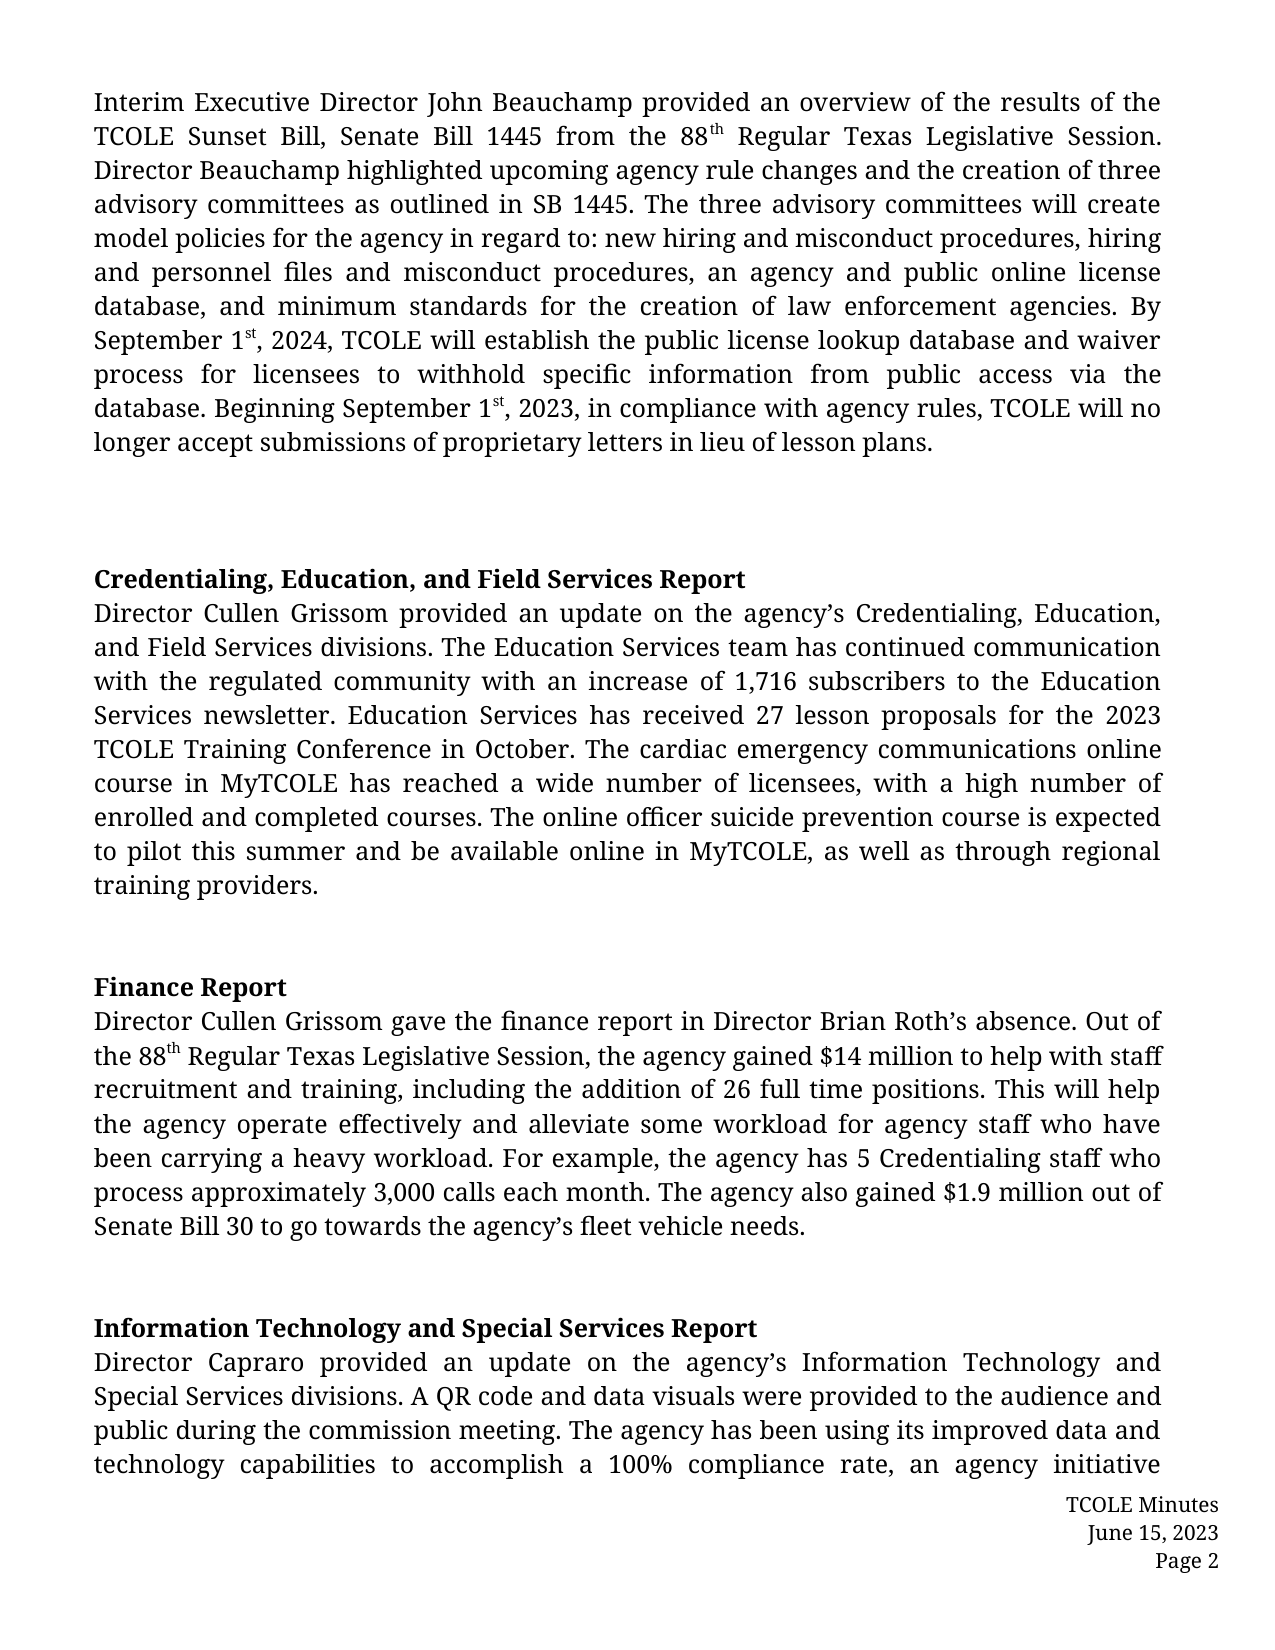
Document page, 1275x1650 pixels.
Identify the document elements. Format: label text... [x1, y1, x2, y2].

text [94, 1345, 1162, 1481]
text Director Cullen Grissom gave the finance report in Director Brian Roth’s absence. Out of the 88th Regular Texas Legislative Session, the agency gained $14 million to help with staff recruitment and training, including the addition of 26 full time positions. This will help the agency operate effectively and alleviate some workload for agency staff who have been carrying a heavy workload. For example, the agency has 5 Credentialing staff who process approximately 3,000 calls each month. The agency also gained $1.9 million out of Senate Bill 30 to go towards the agency’s fleet vehicle needs. [94, 1004, 1162, 1242]
text Finance Report [94, 970, 1162, 1004]
text Credentialing, Education, and Field Services Report [94, 561, 1162, 595]
text Information Technology and Special Services Report [94, 1311, 1162, 1345]
text Director Cullen Grissom provided an update on the agency’s Credentialing, Education, and Field Services divisions. The Education Services team has continued communication with the regulated community with an increase of 1,716 subscribers to the Education Services newsletter. Education Services has received 27 lesson proposals for the 2023 TCOLE Training Conference in October. The cardiac emergency communications online course in MyTCOLE has reached a wide number of licensees, with a high number of enrolled and completed courses. The online officer suicide prevention course is expected to pilot this summer and be available online in MyTCOLE, as well as through regional training providers. [94, 595, 1162, 902]
text Interim Executive Director John Beauchamp provided an overview of the results of the TCOLE Sunset Bill, Senate Bill 1445 from the 88th Regular Texas Legislative Session. Director Beauchamp highlighted upcoming agency rule changes and the creation of three advisory committees as outlined in SB 1445. The three advisory committees will create model policies for the agency in regard to: new hiring and misconduct procedures, hiring and personnel files and misconduct procedures, an agency and public online license database, and minimum standards for the creation of law enforcement agencies. By September 1st, 2024, TCOLE will establish the public license lookup database and waiver process for licensees to withhold specific information from public access via the database. Beginning September 1st, 2023, in compliance with agency rules, TCOLE will no longer accept submissions of proprietary letters in lieu of lesson plans. [94, 84, 1162, 459]
